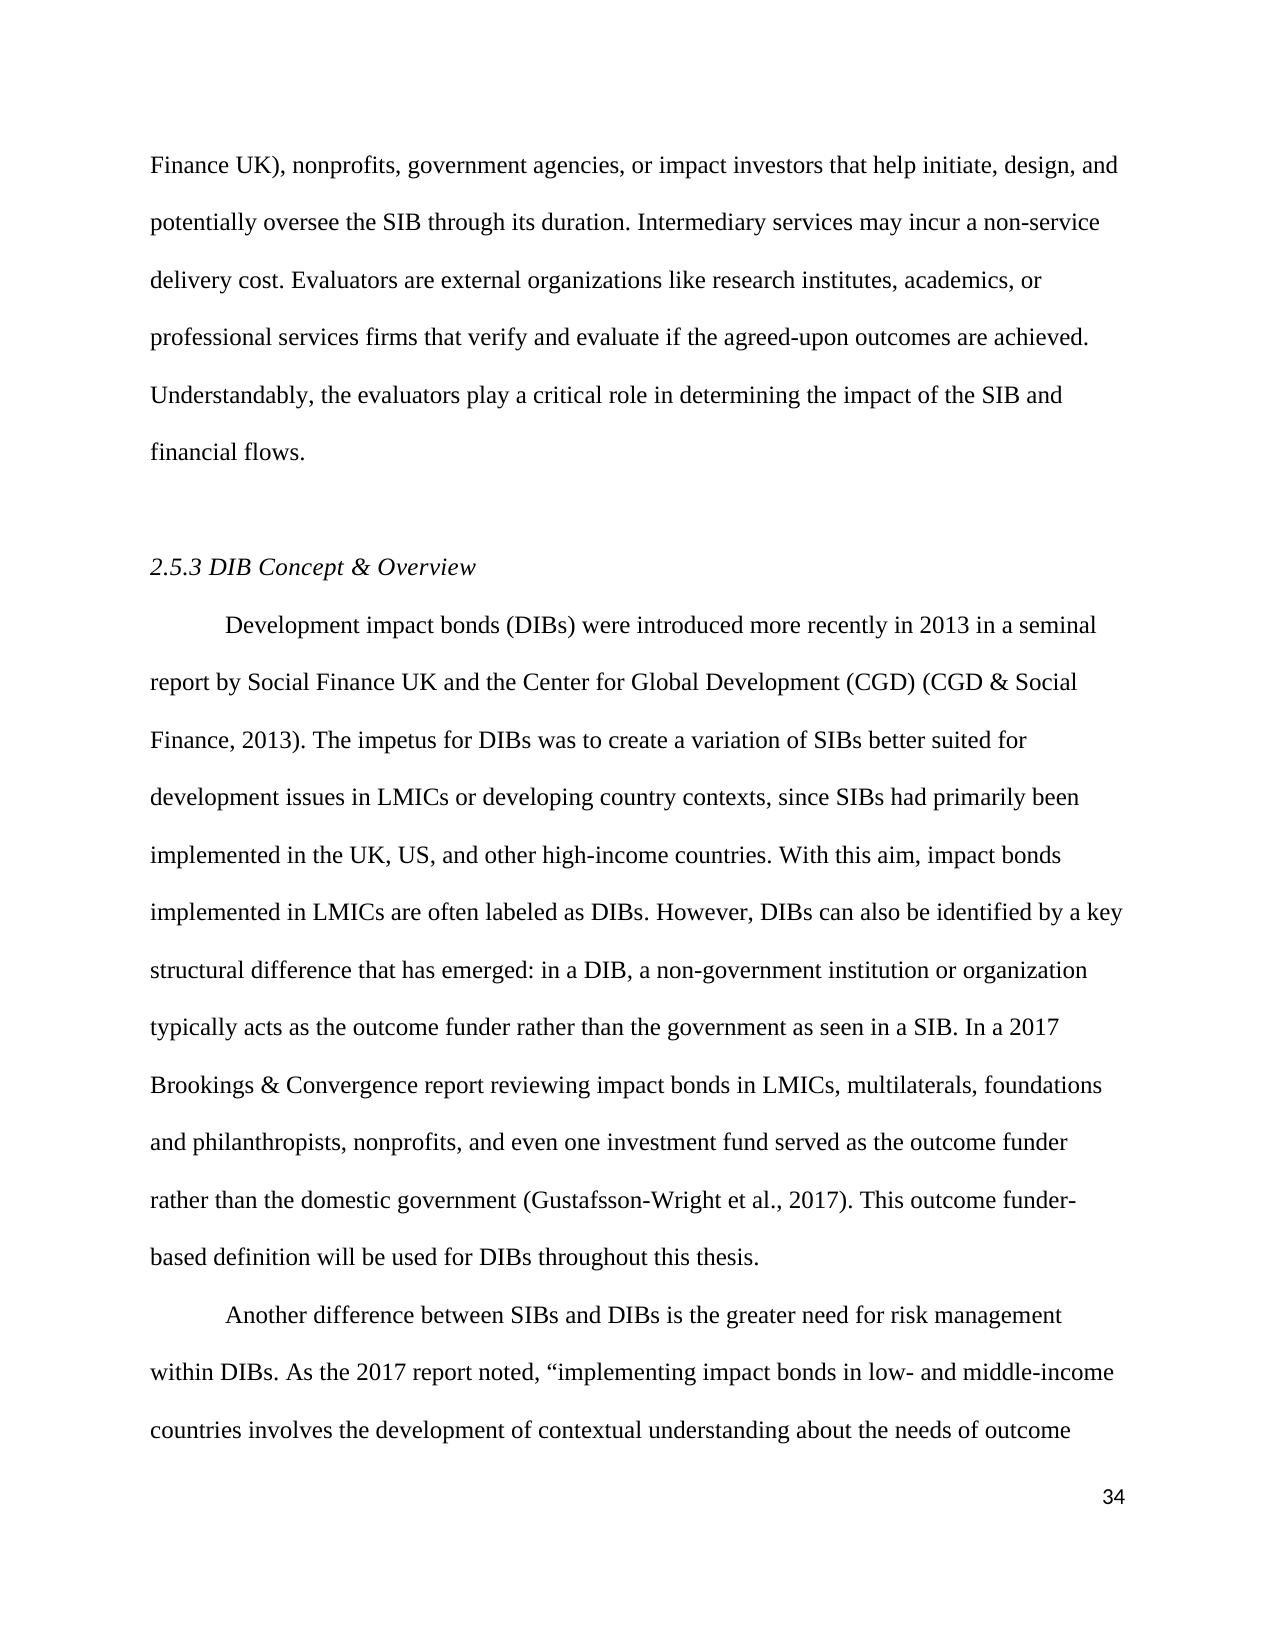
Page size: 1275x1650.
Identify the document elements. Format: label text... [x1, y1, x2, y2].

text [150, 150, 1125, 466]
text Development impact bonds (DIBs) were introduced more recently in 2013 in a seminal report by Social Finance UK and the Center for Global Development (CGD) (CGD & Social Finance, 2013). The impetus for DIBs was to create a variation of SIBs better suited for development issues in LMICs or developing country contexts, since SIBs had primarily been implemented in the UK, US, and other high-income countries. With this aim, impact bonds implemented in LMICs are often labeled as DIBs. However, DIBs can also be identified by a key structural difference that has emerged: in a DIB, a non-government institution or organization typically acts as the outcome funder rather than the government as seen in a SIB. In a 2017 Brookings & Convergence report reviewing impact bonds in LMICs, multilaterals, foundations and philanthropists, nonprofits, and even one investment fund served as the outcome funder rather than the domestic government (Gustafsson-Wright et al., 2017). This outcome funder-based definition will be used for DIBs throughout this thesis. [150, 610, 1125, 1271]
subtitle 2.5.3 DIB Concept & Overview [150, 552, 1125, 581]
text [150, 1300, 1125, 1444]
